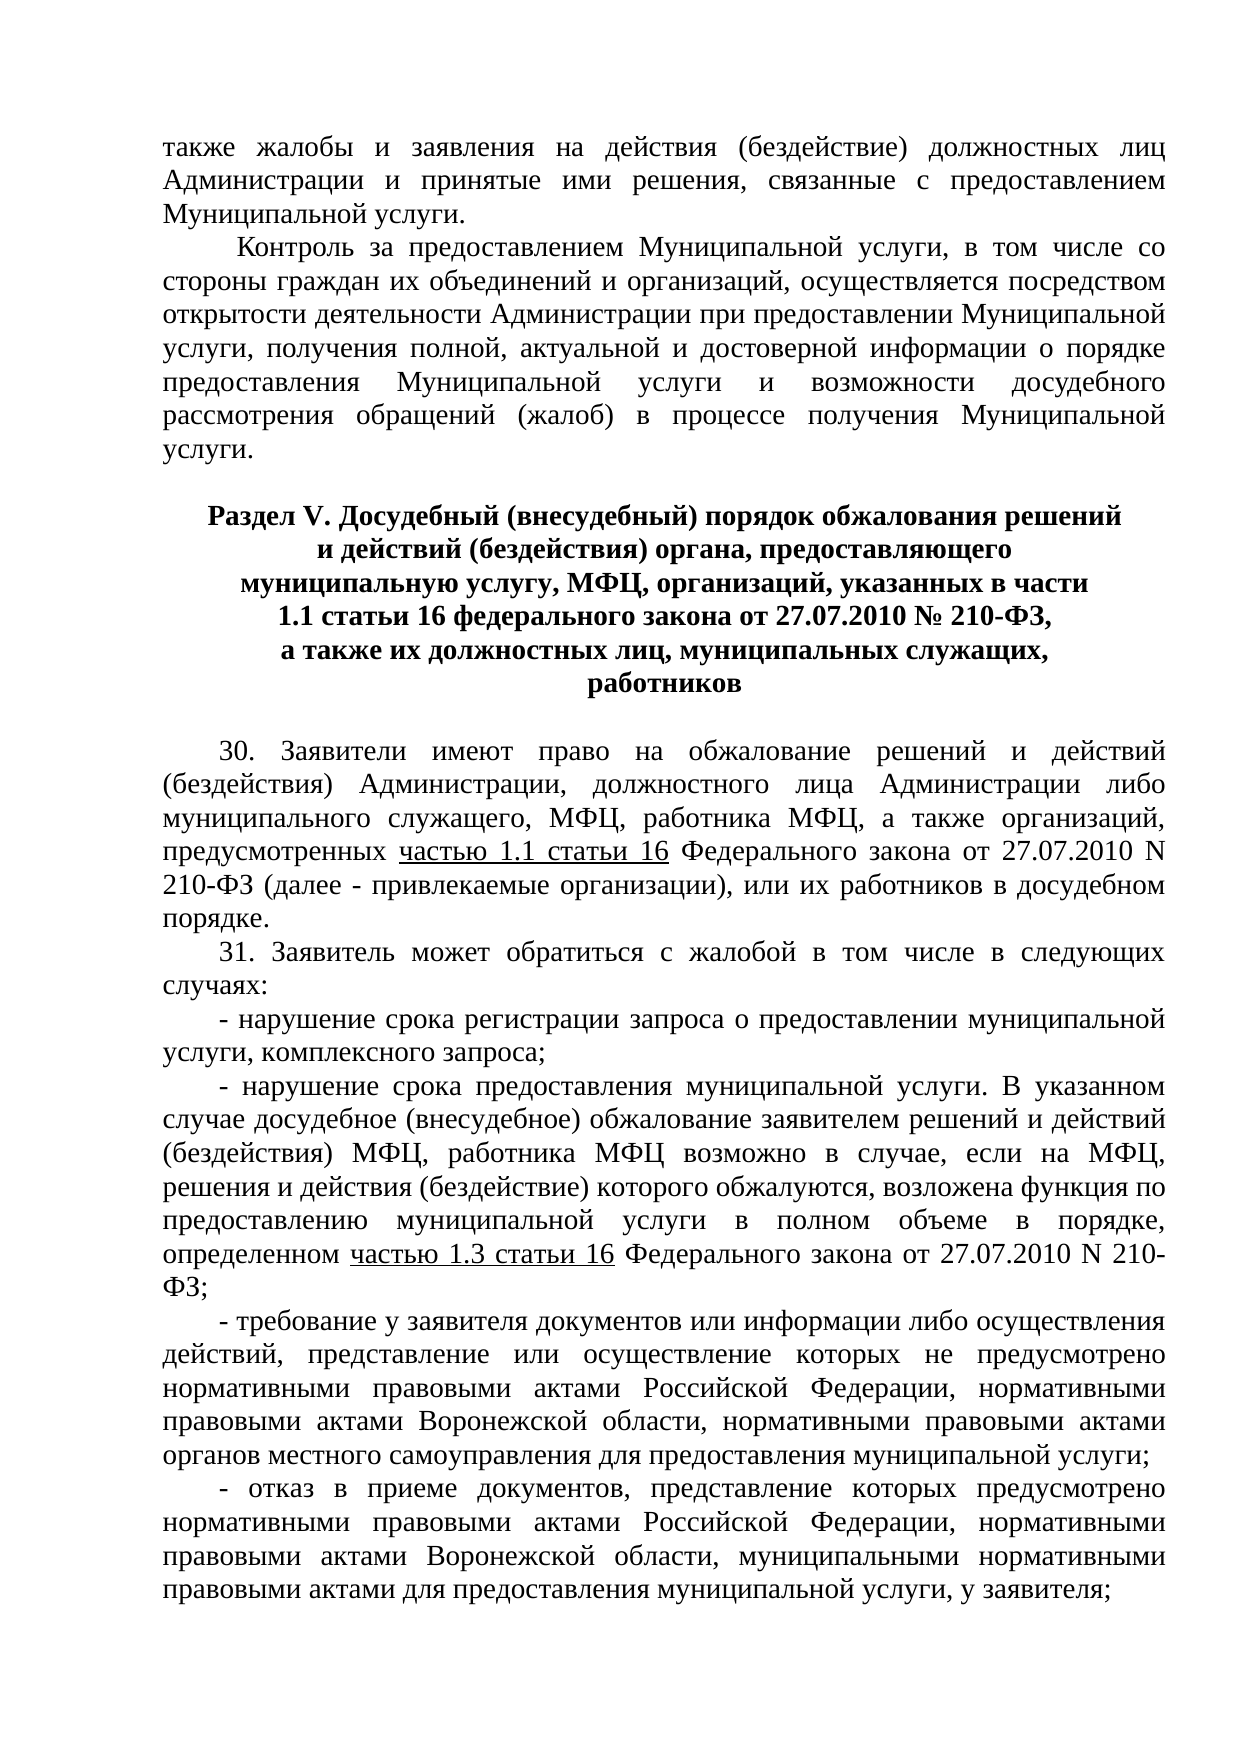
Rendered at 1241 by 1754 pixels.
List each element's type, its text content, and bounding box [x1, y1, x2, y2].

text - нарушение срока регистрации запроса о предоставлении муниципальной услуги, комплексного запроса; [162, 1001, 1167, 1068]
text и действий (бездействия) органа, предоставляющего [162, 531, 1167, 565]
text Контроль за предоставлением Муниципальной услуги, в том числе со стороны граждан их объединений и организаций, осуществляется посредством открытости деятельности Администрации при предоставлении Муниципальной услуги, получения полной, актуальной и достоверной информации о порядке предоставления Муниципальной услуги и возможности досудебного рассмотрения обращений (жалоб) в процессе получения Муниципальной услуги. [162, 229, 1167, 464]
text а также их должностных лиц, муниципальных служащих, [162, 632, 1167, 666]
text 1.1 статьи 16 федерального закона от 27.07.2010 № 210-ФЗ, [162, 598, 1167, 632]
text 31. Заявитель может обратиться с жалобой в том числе в следующих случаях: [162, 934, 1167, 1001]
text Раздел V. Досудебный (внесудебный) порядок обжалования решений [162, 498, 1167, 531]
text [162, 129, 1167, 229]
text муниципальную услугу, МФЦ, организаций, указанных в части [162, 565, 1167, 598]
text - отказ в приеме документов, представление которых предусмотрено нормативными правовыми актами Российской Федерации, нормативными правовыми актами Воронежской области, муниципальными нормативными правовыми актами для предоставления муниципальной услуги, у заявителя; [162, 1471, 1167, 1605]
text - нарушение срока предоставления муниципальной услуги. В указанном случае досудебное (внесудебное) обжалование заявителем решений и действий (бездействия) МФЦ, работника МФЦ возможно в случае, если на МФЦ, решения и действия (бездействие) которого обжалуются, возложена функция по предоставлению муниципальной услуги в полном объеме в порядке, определенном частью 1.3 статьи 16 Федерального закона от 27.07.2010 N 210-ФЗ; [162, 1068, 1167, 1303]
text 30. Заявители имеют право на обжалование решений и действий (бездействия) Администрации, должностного лица Администрации либо муниципального служащего, МФЦ, работника МФЦ, а также организаций, предусмотренных частью 1.1 статьи 16 Федерального закона от 27.07.2010 N 210-ФЗ (далее - привлекаемые организации), или их работников в досудебном порядке. [162, 733, 1167, 934]
text - требование у заявителя документов или информации либо осуществления действий, представление или осуществление которых не предусмотрено нормативными правовыми актами Российской Федерации, нормативными правовыми актами Воронежской области, нормативными правовыми актами органов местного самоуправления для предоставления муниципальной услуги; [162, 1303, 1167, 1471]
text работников [162, 666, 1167, 699]
